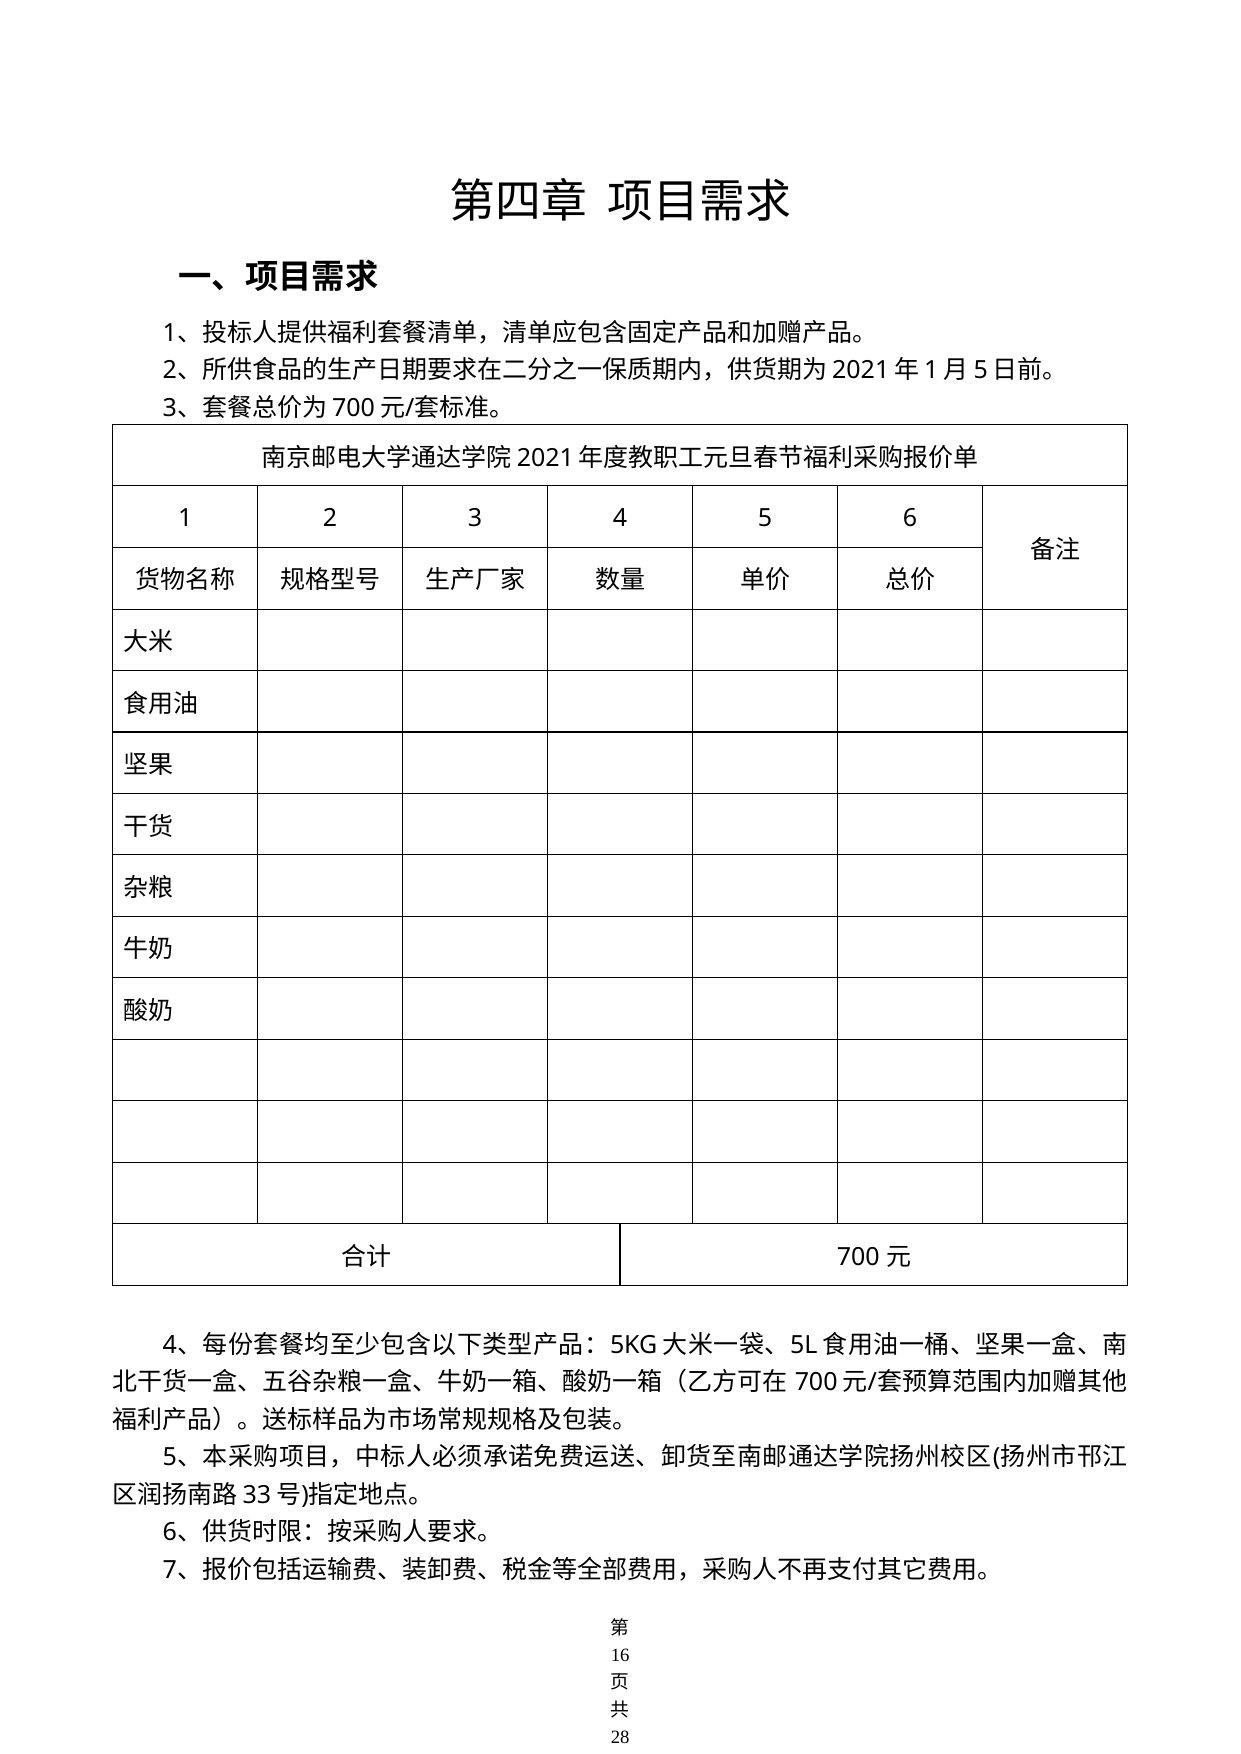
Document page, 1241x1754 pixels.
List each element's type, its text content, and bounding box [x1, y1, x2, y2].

table_cell 4 [548, 486, 692, 547]
text 2、所供食品的生产日期要求在二分之一保质期内，供货期为2021年1月5日前。 [112, 349, 1128, 386]
table_cell 规格型号 [258, 548, 402, 608]
table_cell [548, 794, 692, 854]
table_cell [983, 794, 1127, 854]
table_cell [693, 978, 837, 1039]
table_cell [403, 1163, 547, 1223]
table_cell [258, 733, 402, 793]
table_cell [548, 1101, 692, 1162]
table_cell [548, 671, 692, 731]
table_cell 6 [838, 486, 982, 547]
table_cell [693, 1163, 837, 1223]
table_cell 生产厂家 [403, 548, 547, 608]
table_cell 食用油 [113, 671, 257, 731]
table_cell [403, 794, 547, 854]
table_cell 酸奶 [113, 978, 257, 1039]
table_cell [258, 917, 402, 977]
table_cell 总价 [838, 548, 982, 608]
table_cell [113, 1101, 257, 1162]
table_cell [403, 978, 547, 1039]
table_cell 合计 [113, 1224, 619, 1284]
table_cell [983, 610, 1127, 670]
table_cell [403, 610, 547, 670]
table_cell [838, 610, 982, 670]
table_cell 牛奶 [113, 917, 257, 977]
text 5、本采购项目，中标人必须承诺免费运送、卸货至南邮通达学院扬州校区(扬州市邗江区润扬南路33号)指定地点。 [112, 1436, 1128, 1511]
table_cell [983, 1163, 1127, 1223]
table_cell [693, 794, 837, 854]
table_cell [258, 1040, 402, 1100]
table_cell [258, 610, 402, 670]
table_cell 1 [113, 486, 257, 547]
text 3、套餐总价为700元/套标准。 [112, 386, 1128, 424]
table_cell [548, 610, 692, 670]
table_cell [548, 978, 692, 1039]
table_cell 数量 [548, 548, 692, 608]
table_cell 700 元 [621, 1224, 1127, 1284]
table_cell 坚果 [113, 733, 257, 793]
table_cell 大米 [113, 610, 257, 670]
text 7、报价包括运输费、装卸费、税金等全部费用，采购人不再支付其它费用。 [112, 1548, 1128, 1586]
table_cell [693, 610, 837, 670]
text 一、项目需求 [112, 258, 1128, 296]
text 第四章 项目需求 [112, 152, 1128, 243]
table_cell [693, 917, 837, 977]
table_cell [258, 855, 402, 916]
table_cell [113, 1163, 257, 1223]
table_cell [113, 1040, 257, 1100]
table_cell [548, 1163, 692, 1223]
table_cell [693, 855, 837, 916]
table_cell [693, 733, 837, 793]
table_cell [548, 733, 692, 793]
table_cell [983, 1040, 1127, 1100]
table_cell [258, 978, 402, 1039]
table_cell [693, 1040, 837, 1100]
table_cell [983, 978, 1127, 1039]
table_cell [548, 917, 692, 977]
table_cell 2 [258, 486, 402, 547]
table_cell [838, 733, 982, 793]
table_cell [403, 855, 547, 916]
table_cell [548, 855, 692, 916]
table_cell [838, 1163, 982, 1223]
table_cell [838, 917, 982, 977]
table_cell [548, 1040, 692, 1100]
table_cell [983, 917, 1127, 977]
text 4、每份套餐均至少包含以下类型产品：5KG大米一袋、5L食用油一桶、坚果一盒、南北干货一盒、五谷杂粮一盒、牛奶一箱、酸奶一箱（乙方可在700元/套预算范围内加赠其他福利产品）。送标样品为市场常规规格及包装。 [112, 1323, 1128, 1436]
table_cell 货物名称 [113, 548, 257, 608]
table_cell 备注 [983, 486, 1127, 608]
table_cell [693, 1101, 837, 1162]
table_cell [258, 794, 402, 854]
table_cell 杂粮 [113, 855, 257, 916]
table_cell [838, 1040, 982, 1100]
text 1、投标人提供福利套餐清单，清单应包含固定产品和加赠产品。 [112, 311, 1128, 349]
table_cell [403, 1101, 547, 1162]
table_cell [403, 1040, 547, 1100]
table_cell [838, 1101, 982, 1162]
table_cell [983, 733, 1127, 793]
table_cell [258, 1163, 402, 1223]
table_cell [258, 1101, 402, 1162]
table_cell [983, 671, 1127, 731]
table_cell [403, 733, 547, 793]
table_cell 3 [403, 486, 547, 547]
table_cell [258, 671, 402, 731]
table_cell [838, 794, 982, 854]
text 6、供货时限：按采购人要求。 [112, 1511, 1128, 1548]
table_cell [838, 855, 982, 916]
table_cell 干货 [113, 794, 257, 854]
table_cell [983, 1101, 1127, 1162]
table_cell [838, 978, 982, 1039]
table_cell [983, 855, 1127, 916]
table_cell [693, 671, 837, 731]
table_header 南京邮电大学通达学院2021年度教职工元旦春节福利采购报价单 [113, 425, 1127, 485]
table_cell 5 [693, 486, 837, 547]
table_cell [838, 671, 982, 731]
table_cell [403, 917, 547, 977]
table_cell [403, 671, 547, 731]
table_cell 单价 [693, 548, 837, 608]
